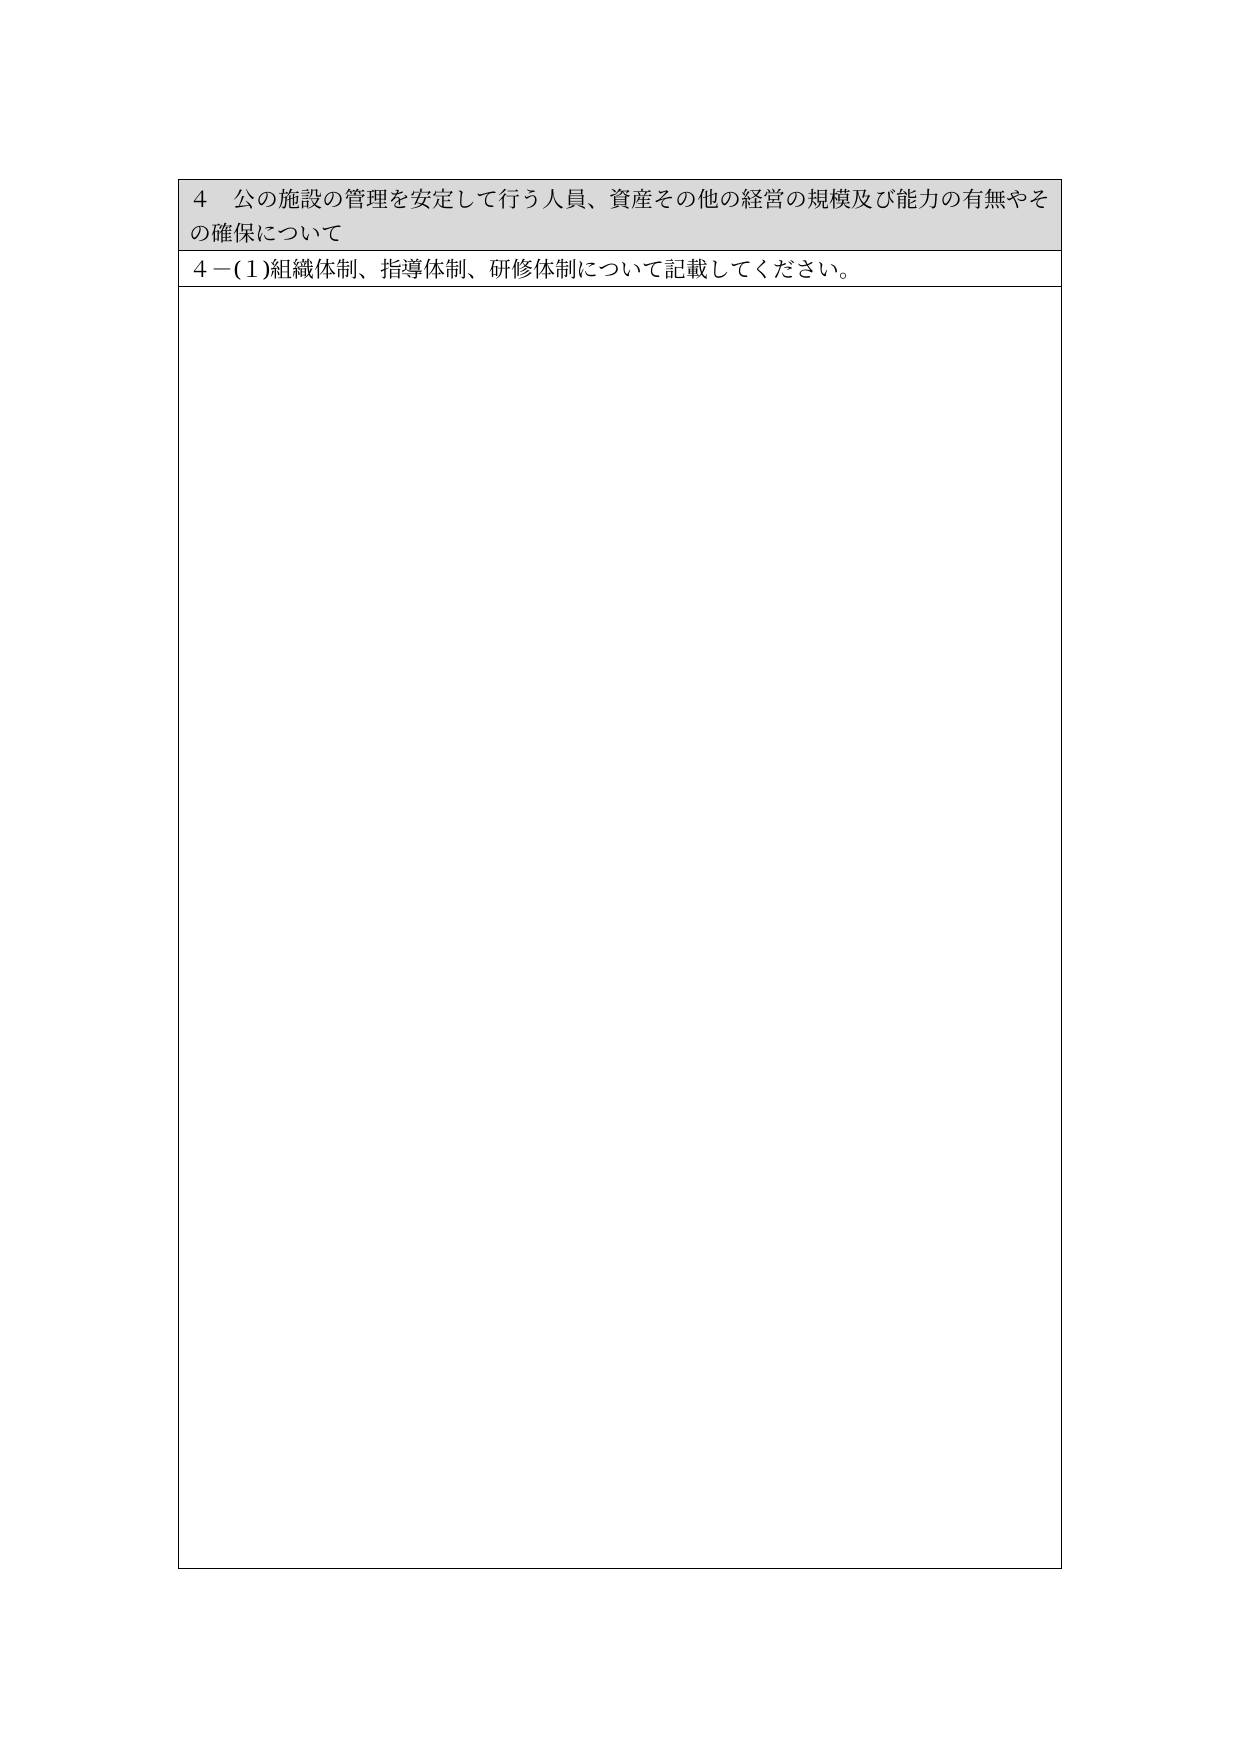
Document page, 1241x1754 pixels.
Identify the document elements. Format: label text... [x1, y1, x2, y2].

table_cell [179, 287, 1061, 1568]
table_cell ４－(１)組織体制、指導体制、研修体制について記載してください。 [179, 251, 1061, 286]
table_cell ４ 公の施設の管理を安定して行う人員、資産その他の経営の規模及び能力の有無やその確保について [179, 180, 1061, 250]
